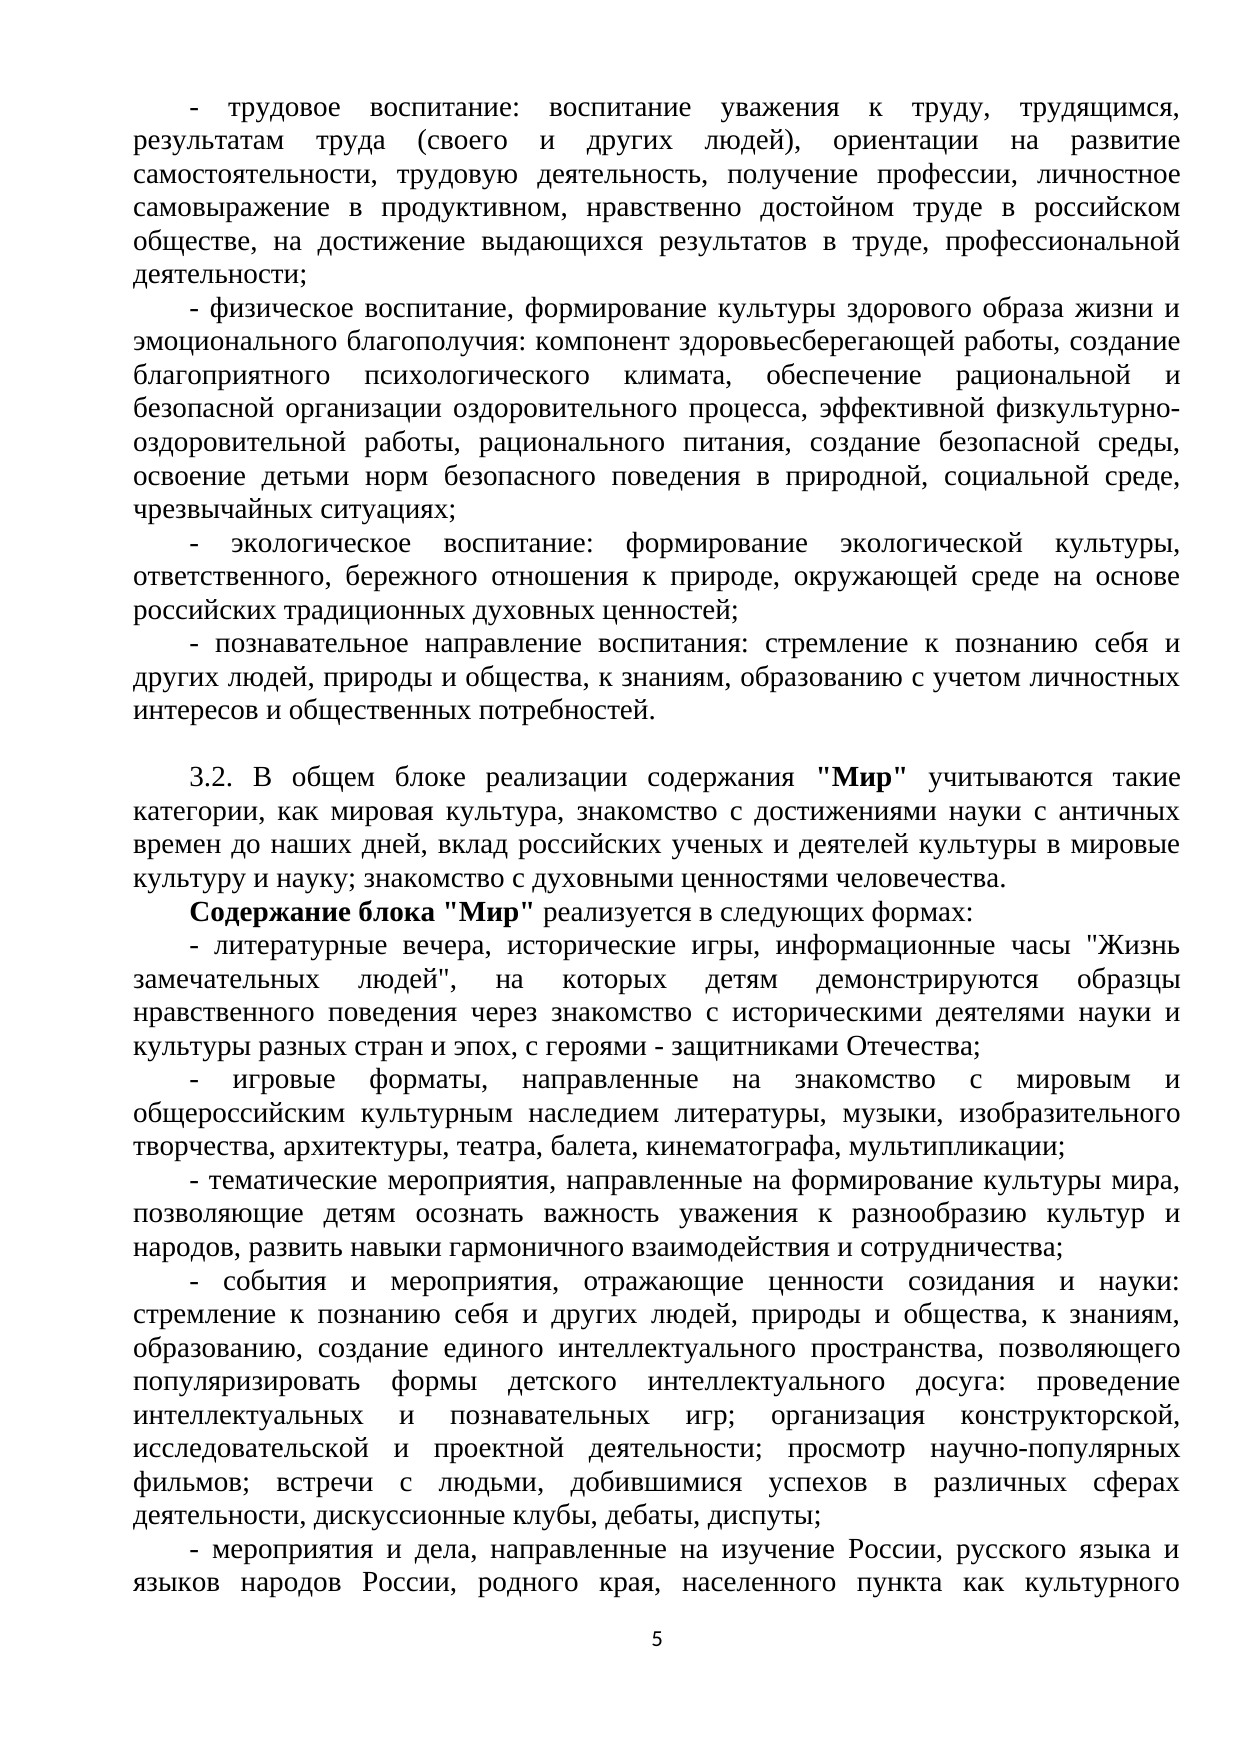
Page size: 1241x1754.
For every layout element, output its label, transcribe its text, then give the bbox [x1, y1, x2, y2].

text - игровые форматы, направленные на знакомство с мировым и общероссийским культурным наследием литературы, музыки, изобразительного творчества, архитектуры, театра, балета, кинематографа, мультипликации; [133, 1061, 1181, 1162]
text - экологическое воспитание: формирование экологической культуры, ответственного, бережного отношения к природе, окружающей среде на основе российских традиционных духовных ценностей; [133, 525, 1181, 625]
text - трудовое воспитание: воспитание уважения к труду, трудящимся, результатам труда (своего и других людей), ориентации на развитие самостоятельности, трудовую деятельность, получение профессии, личностное самовыражение в продуктивном, нравственно достойном труде в российском обществе, на достижение выдающихся результатов в труде, профессиональной деятельности; [133, 89, 1181, 290]
text - литературные вечера, исторические игры, информационные часы "Жизнь замечательных людей", на которых детям демонстрируются образцы нравственного поведения через знакомство с историческими деятелями науки и культуры разных стран и эпох, с героями - защитниками Отечества; [133, 927, 1181, 1061]
text - физическое воспитание, формирование культуры здорового образа жизни и эмоционального благополучия: компонент здоровьесберегающей работы, создание благоприятного психологического климата, обеспечение рациональной и безопасной организации оздоровительного процесса, эффективной физкультурно-оздоровительной работы, рационального питания, создание безопасной среды, освоение детьми норм безопасного поведения в природной, социальной среде, чрезвычайных ситуациях; [133, 290, 1181, 525]
text Содержание блока "Мир" реализуется в следующих формах: [133, 894, 1181, 927]
text - познавательное направление воспитания: стремление к познанию себя и других людей, природы и общества, к знаниям, образованию с учетом личностных интересов и общественных потребностей. [133, 625, 1181, 726]
text - события и мероприятия, отражающие ценности созидания и науки: стремление к познанию себя и других людей, природы и общества, к знаниям, образованию, создание единого интеллектуального пространства, позволяющего популяризировать формы детского интеллектуального досуга: проведение интеллектуальных и познавательных игр; организация конструкторской, исследовательской и проектной деятельности; просмотр научно-популярных фильмов; встречи с людьми, добившимися успехов в различных сферах деятельности, дискуссионные клубы, дебаты, диспуты; [133, 1263, 1181, 1531]
text 3.2. В общем блоке реализации содержания "Мир" учитываются такие категории, как мировая культура, знакомство с достижениями науки с античных времен до наших дней, вклад российских ученых и деятелей культуры в мировые культуру и науку; знакомство с духовными ценностями человечества. [133, 759, 1181, 894]
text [133, 1531, 1181, 1598]
text - тематические мероприятия, направленные на формирование культуры мира, позволяющие детям осознать важность уважения к разнообразию культур и народов, развить навыки гармоничного взаимодействия и сотрудничества; [133, 1162, 1181, 1263]
